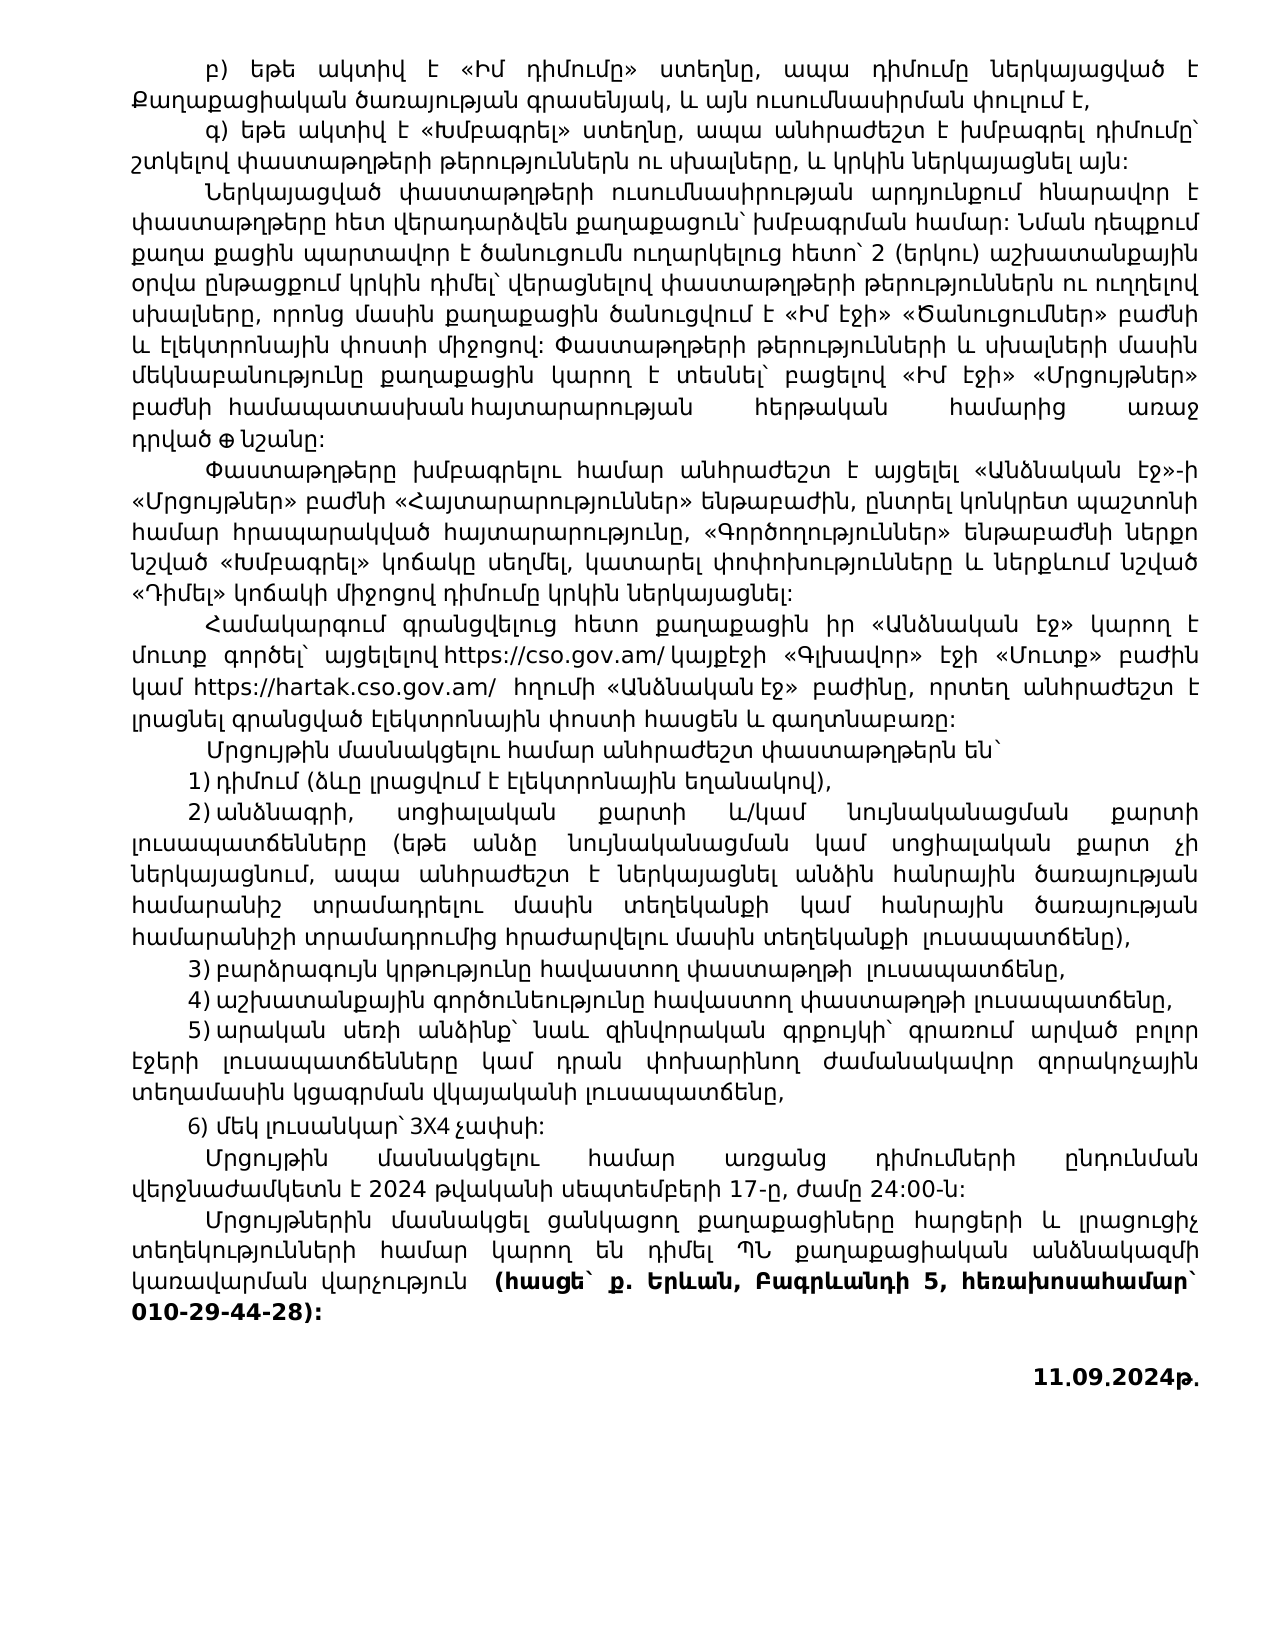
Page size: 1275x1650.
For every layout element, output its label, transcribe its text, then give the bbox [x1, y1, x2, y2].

text գ) եթե ակտիվ է «Խմբագրել» ստեղնը, ապա անհրաժեշտ է խմբագրել դիմումը՝ շտկելով փաստաթղթերի թերություններն ու սխալները, և կրկին ներկայացնել այն: [131, 117, 1200, 175]
text Փաստաթղթերը խմբագրելու համար անհրաժեշտ է այցելել «Անձնական էջ»-ի «Մրցույթներ» բաժնի «Հայտարարություններ» ենթաբաժին, ընտրել կոնկրետ պաշտոնի համար հրապարակված հայտարարությունը, «Գործողություններ» ենթաբաժնի ներքո նշված «Խմբագրել» կոճակը սեղմել, կատարել փոփոխությունները և ներքևում նշված «Դիմել» կոճակի միջոցով դիմումը կրկին ներկայացնել: [131, 458, 1200, 607]
list մեկ լուսանկար՝ 3X4 չափսի: [131, 1109, 1200, 1141]
list արական սեռի անձինք՝ նաև զինվորական գրքույկի՝ գրառում արված բոլոր էջերի լուսապատճենները կամ դրան փոխարինող ժամանակավոր զորակոչային տեղամասին կցագրման վկայականի լուսապատճենը, [131, 1018, 1200, 1106]
list աշխատանքային գործունեությունը հավաստող փաստաթղթի լուսապատճենը, [131, 987, 1200, 1014]
text Ներկայացված փաստաթղթերի ուսումնասիրության արդյունքում հնարավոր է փաստաթղթերը հետ վերադարձվեն քաղաքացուն՝ խմբագրման համար: Նման դեպքում քաղա քացին պարտավոր է ծանուցումն ուղարկելուց հետո՝ 2 (երկու) աշխատանքային օրվա ընթացքում կրկին դիմել՝ վերացնելով փաստաթղթերի թերություններն ու ուղղելով սխալները, որոնց մասին քաղաքացին ծանուցվում է «Իմ էջի» «Ծանուցումներ» բաժնի և էլեկտրոնային փոստի միջոցով: Փաստաթղթերի թերությունների և սխալների մասին մեկնաբանությունը քաղաքացին կարող է տեսնել՝ բացելով «Իմ էջի» «Մրցույթներ» բաժնի համապատասխան հայտարարության հերթական համարից առաջ դրված ⊕ նշանը: [131, 179, 1200, 453]
text Մրցույթին մասնակցելու համար առցանց դիմումների ընդունման վերջնաժամկետն է 2024 թվականի սեպտեմբերի 17-ը, ժամը 24:00-ն: [131, 1146, 1200, 1203]
text Մրցույթներին մասնակցել ցանկացող քաղաքացիները հարցերի և լրացուցիչ տեղեկությունների համար կարող են դիմել ՊՆ քաղաքացիական անձնակազմի կառավարման վարչություն (հասցե` ք. Երևան, Բագրևանդի 5, հեռախոսահամար` 010-29-44-28): [131, 1207, 1200, 1325]
list բարձրագույն կրթությունը հավաստող փաստաթղթի լուսապատճենը, [131, 955, 1200, 983]
text 11․09․2024թ․ [131, 1363, 1200, 1391]
text բ) եթե ակտիվ է «Իմ դիմումը» ստեղնը, ապա դիմումը ներկայացված է Քաղաքացիական ծառայության գրասենյակ, և այն ուսումնասիրման փուլում է, [131, 56, 1200, 113]
list Մրցույթին մասնակցելու համար անհրաժեշտ փաստաթղթերն են` [131, 738, 1200, 764]
text Համակարգում գրանցվելուց հետո քաղաքացին իր «Անձնական էջ» կարող է մուտք գործել՝ այցելելով https://cso.gov.am/ կայքէջի «Գլխավոր» էջի «Մուտք» բաժին կամ https://hartak.cso.gov.am/ հղումի «Անձնական էջ» բաժինը, որտեղ անհրաժեշտ է լրացնել գրանցված էլեկտրոնային փոստի հասցեն և գաղտնաբառը: [131, 611, 1200, 733]
list դիմում (ձևը լրացվում է էլեկտրոնային եղանակով), [131, 768, 1200, 795]
list անձնագրի, սոցիալական քարտի և/կամ նույնականացման քարտի լուսապատճենները (եթե անձը նույնականացման կամ սոցիալական քարտ չի ներկայացնում, ապա անհրաժեշտ է ներկայացնել անձին հանրային ծառայության համարանիշ տրամադրելու մասին տեղեկանքի կամ հանրային ծառայության համարանիշի տրամադրումից հրաժարվելու մասին տեղեկանքի լուսապատճենը), [131, 799, 1200, 951]
